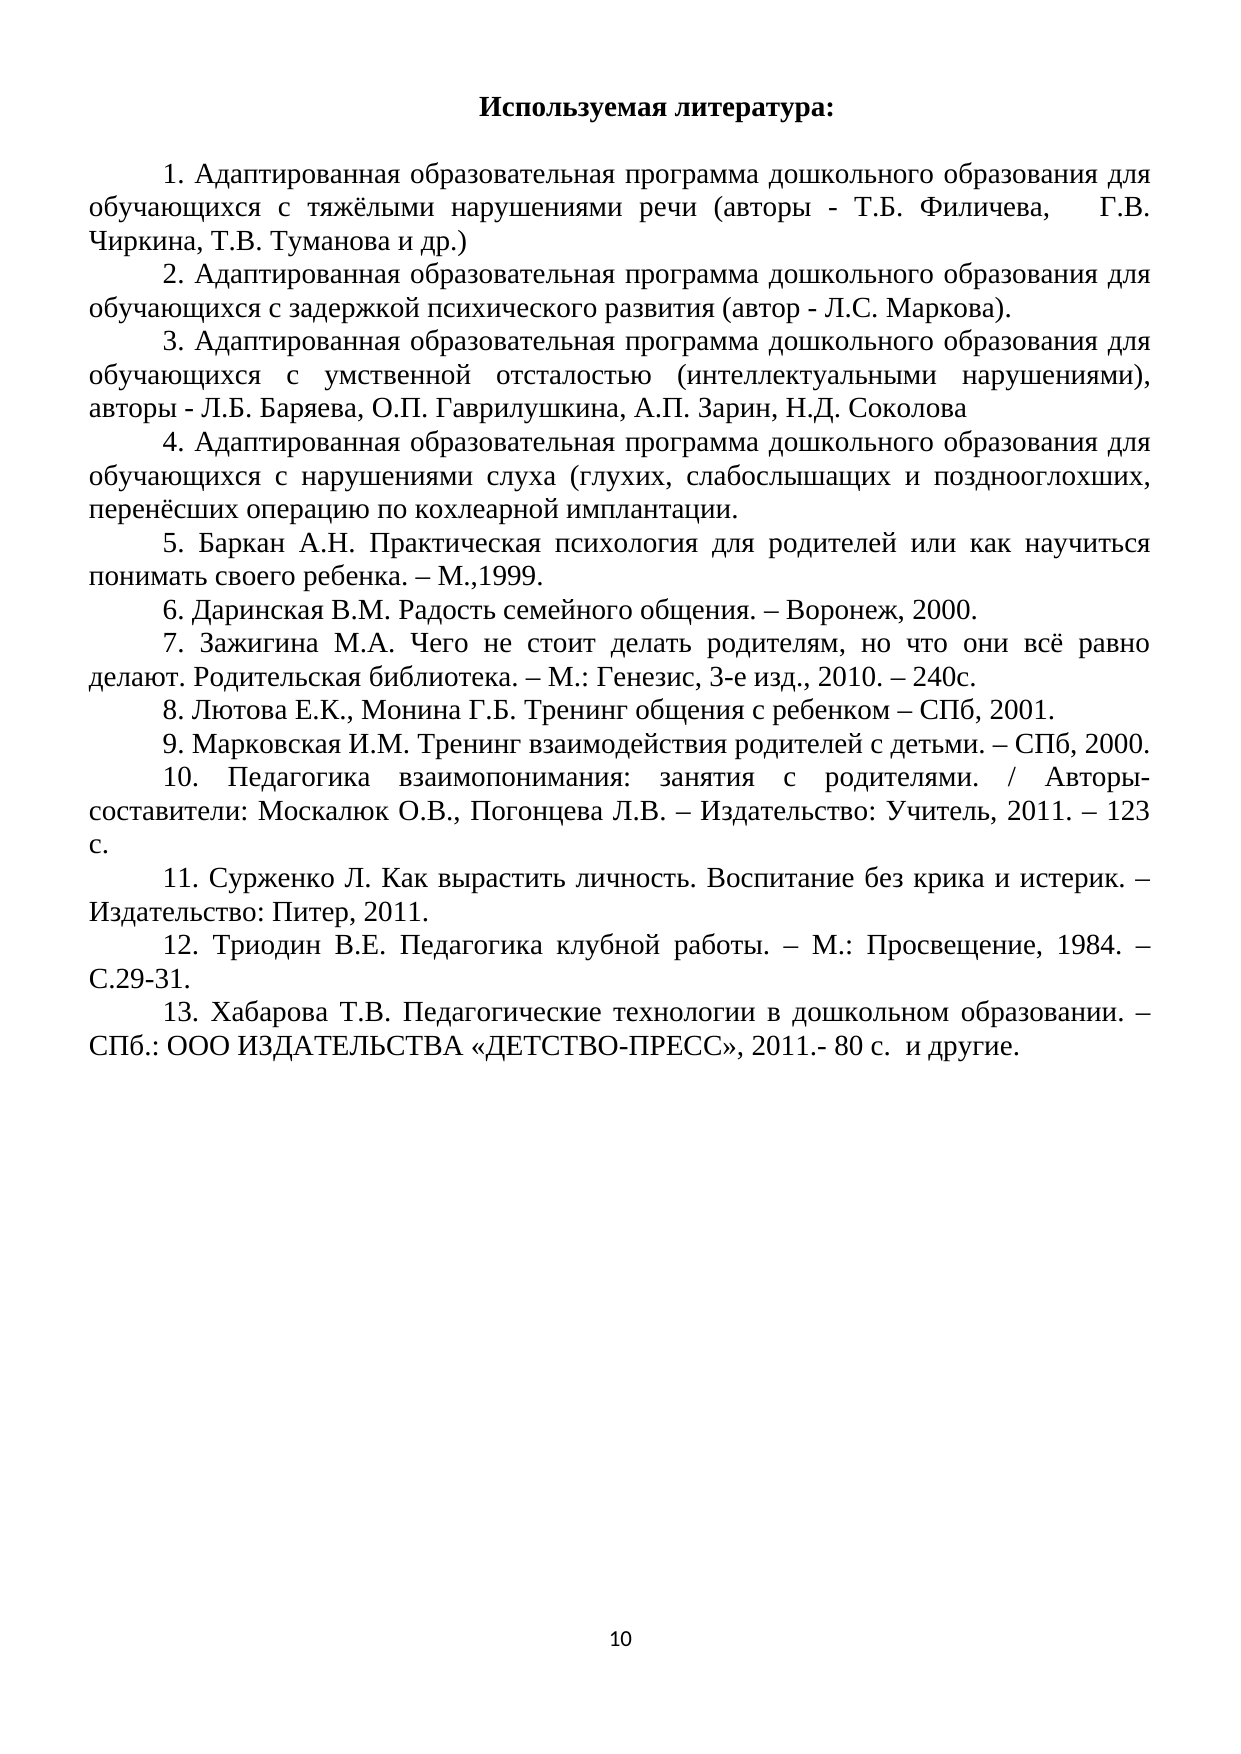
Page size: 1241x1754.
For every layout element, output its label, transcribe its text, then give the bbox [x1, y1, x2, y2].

text 12. Триодин В.Е. Педагогика клубной работы. – М.: Просвещение, 1984. – С.29-31. [89, 927, 1152, 994]
text 9. Марковская И.М. Тренинг взаимодействия родителей с детьми. – СПб, 2000. [89, 726, 1152, 759]
text 2. Адаптированная образовательная программа дошкольного образования для обучающихся с задержкой психического развития (автор - Л.С. Маркова). [89, 256, 1152, 323]
text Используемая литература: [89, 89, 1152, 122]
text 5. Баркан А.Н. Практическая психология для родителей или как научиться понимать своего ребенка. – М.,1999. [89, 525, 1152, 592]
text 6. Даринская В.М. Радость семейного общения. – Воронеж, 2000. [89, 592, 1152, 625]
text 13. Хабарова Т.В. Педагогические технологии в дошкольном образовании. – СПб.: ООО ИЗДАТЕЛЬСТВА «ДЕТСТВО-ПРЕСС», 2011.- 80 с. и другие. [89, 994, 1152, 1061]
text 8. Лютова Е.К., Монина Г.Б. Тренинг общения с ребенком – СПб, 2001. [89, 692, 1152, 726]
text 3. Адаптированная образовательная программа дошкольного образования для обучающихся с умственной отсталостью (интеллектуальными нарушениями), авторы - Л.Б. Баряева, О.П. Гаврилушкина, А.П. Зарин, Н.Д. Соколова [89, 323, 1152, 424]
text 10. Педагогика взаимопонимания: занятия с родителями. / Авторы-составители: Москалюк О.В., Погонцева Л.В. – Издательство: Учитель, 2011. – 123 c. [89, 759, 1152, 860]
text 7. Зажигина М.А. Чего не стоит делать родителям, но что они всё равно делают. Родительская библиотека. – М.: Генезис, 3-е изд., 2010. – 240c. [89, 625, 1152, 692]
text 1. Адаптированная образовательная программа дошкольного образования для обучающихся с тяжёлыми нарушениями речи (авторы - Т.Б. Филичева, Г.В. Чиркина, Т.В. Туманова и др.) [89, 156, 1152, 256]
text 4. Адаптированная образовательная программа дошкольного образования для обучающихся с нарушениями слуха (глухих, слабослышащих и позднооглохших, перенёсших операцию по кохлеарной имплантации. [89, 424, 1152, 525]
text 11. Сурженко Л. Как вырастить личность. Воспитание без крика и истерик. – Издательство: Питер, 2011. [89, 860, 1152, 927]
